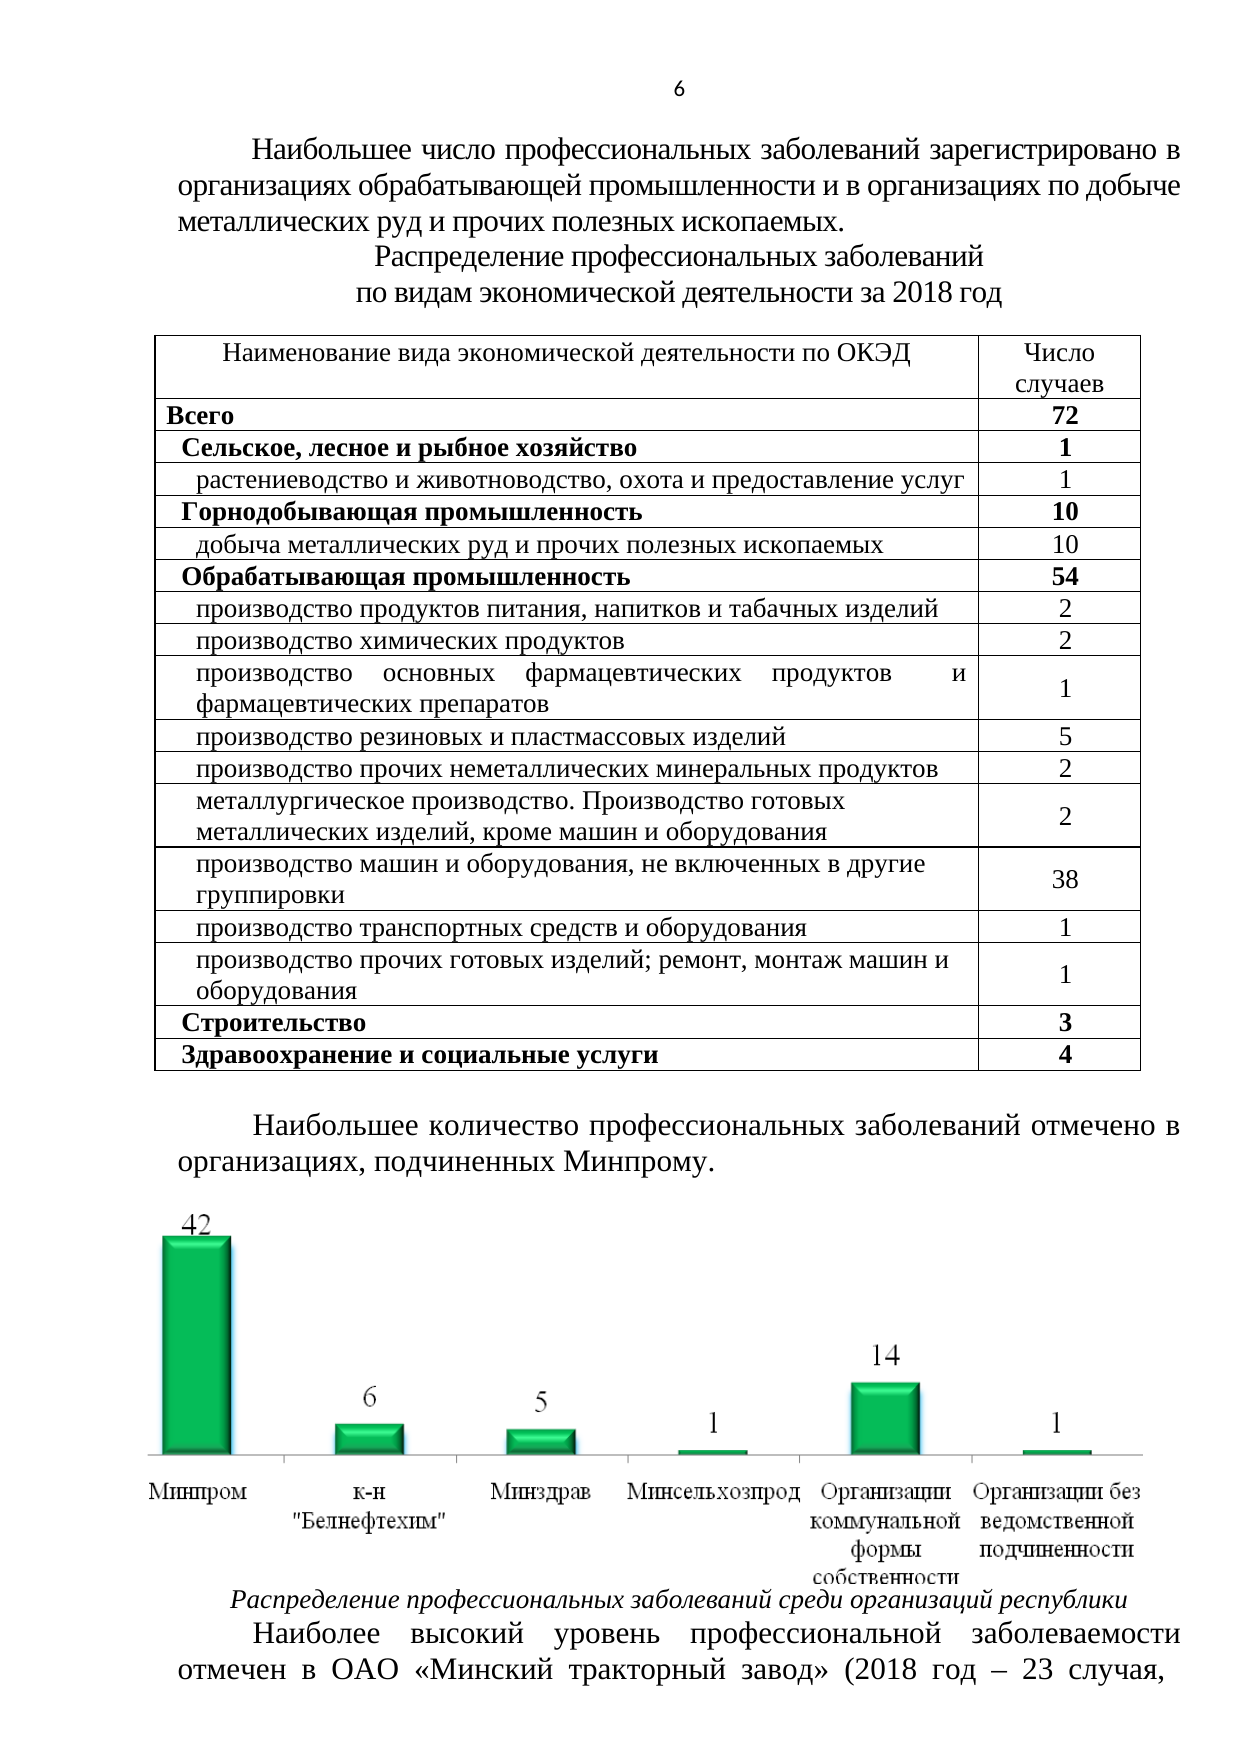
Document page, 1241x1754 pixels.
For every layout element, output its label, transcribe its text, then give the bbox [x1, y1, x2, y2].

table_cell Строительство [156, 1006, 978, 1037]
table_cell Всего [156, 399, 978, 430]
table_cell Горнодобывающая промышленность [156, 496, 978, 527]
table_cell металлургическое производство. Производство готовых металлических изделий, кроме машин и оборудования [156, 784, 978, 846]
table_cell производство химических продуктов [156, 624, 978, 655]
table_cell Обрабатывающая промышленность [156, 560, 978, 591]
table_cell 1 [979, 943, 1140, 1005]
table_cell производство основных фармацевтических продуктов и фармацевтических препаратов [156, 656, 978, 719]
table_cell 1 [979, 656, 1140, 719]
table_header Число случаев [979, 336, 1140, 398]
table_cell 1 [979, 431, 1140, 462]
table_cell 54 [979, 560, 1140, 591]
table_cell 1 [979, 911, 1140, 942]
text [177, 1614, 1181, 1686]
table_cell 2 [979, 784, 1140, 846]
table_cell производство прочих неметаллических минеральных продуктов [156, 752, 978, 783]
picture [147, 1214, 1143, 1584]
text Наибольшее число профессиональных заболеваний зарегистрировано в организациях обрабатывающей промышленности и в организациях по добыче металлических руд и прочих полезных ископаемых. [177, 130, 1181, 238]
table_cell производство транспортных средств и оборудования [156, 911, 978, 942]
table_cell 72 [979, 399, 1140, 430]
table_cell производство машин и оборудования, не включенных в другие группировки [156, 848, 978, 910]
table_cell 3 [979, 1006, 1140, 1037]
table_cell Сельское, лесное и рыбное хозяйство [156, 431, 978, 462]
table_cell 4 [979, 1039, 1140, 1070]
table_cell производство резиновых и пластмассовых изделий [156, 720, 978, 751]
table_cell 2 [979, 624, 1140, 655]
table_cell 1 [979, 463, 1140, 494]
table_cell 5 [979, 720, 1140, 751]
table_cell Здравоохранение и социальные услуги [156, 1039, 978, 1070]
text Наибольшее количество профессиональных заболеваний отмечено в организациях, подчиненных Минпрому. [177, 1107, 1181, 1178]
table_cell растениеводство и животноводство, охота и предоставление услуг [156, 463, 978, 494]
table_cell 10 [979, 528, 1140, 559]
text Распределение профессиональных заболеваний [177, 238, 1181, 274]
table_cell 38 [979, 848, 1140, 910]
table_cell производство прочих готовых изделий; ремонт, монтаж машин и оборудования [156, 943, 978, 1005]
table_cell 2 [979, 592, 1140, 623]
text по видам экономической деятельности за 2018 год [177, 274, 1181, 309]
table_cell добыча металлических руд и прочих полезных ископаемых [156, 528, 978, 559]
text Распределение профессиональных заболеваний среди организаций республики [177, 1583, 1181, 1614]
table_cell производство продуктов питания, напитков и табачных изделий [156, 592, 978, 623]
table_cell 10 [979, 496, 1140, 527]
table_cell 2 [979, 752, 1140, 783]
table_header Наименование вида экономической деятельности по ОКЭД [156, 336, 978, 398]
